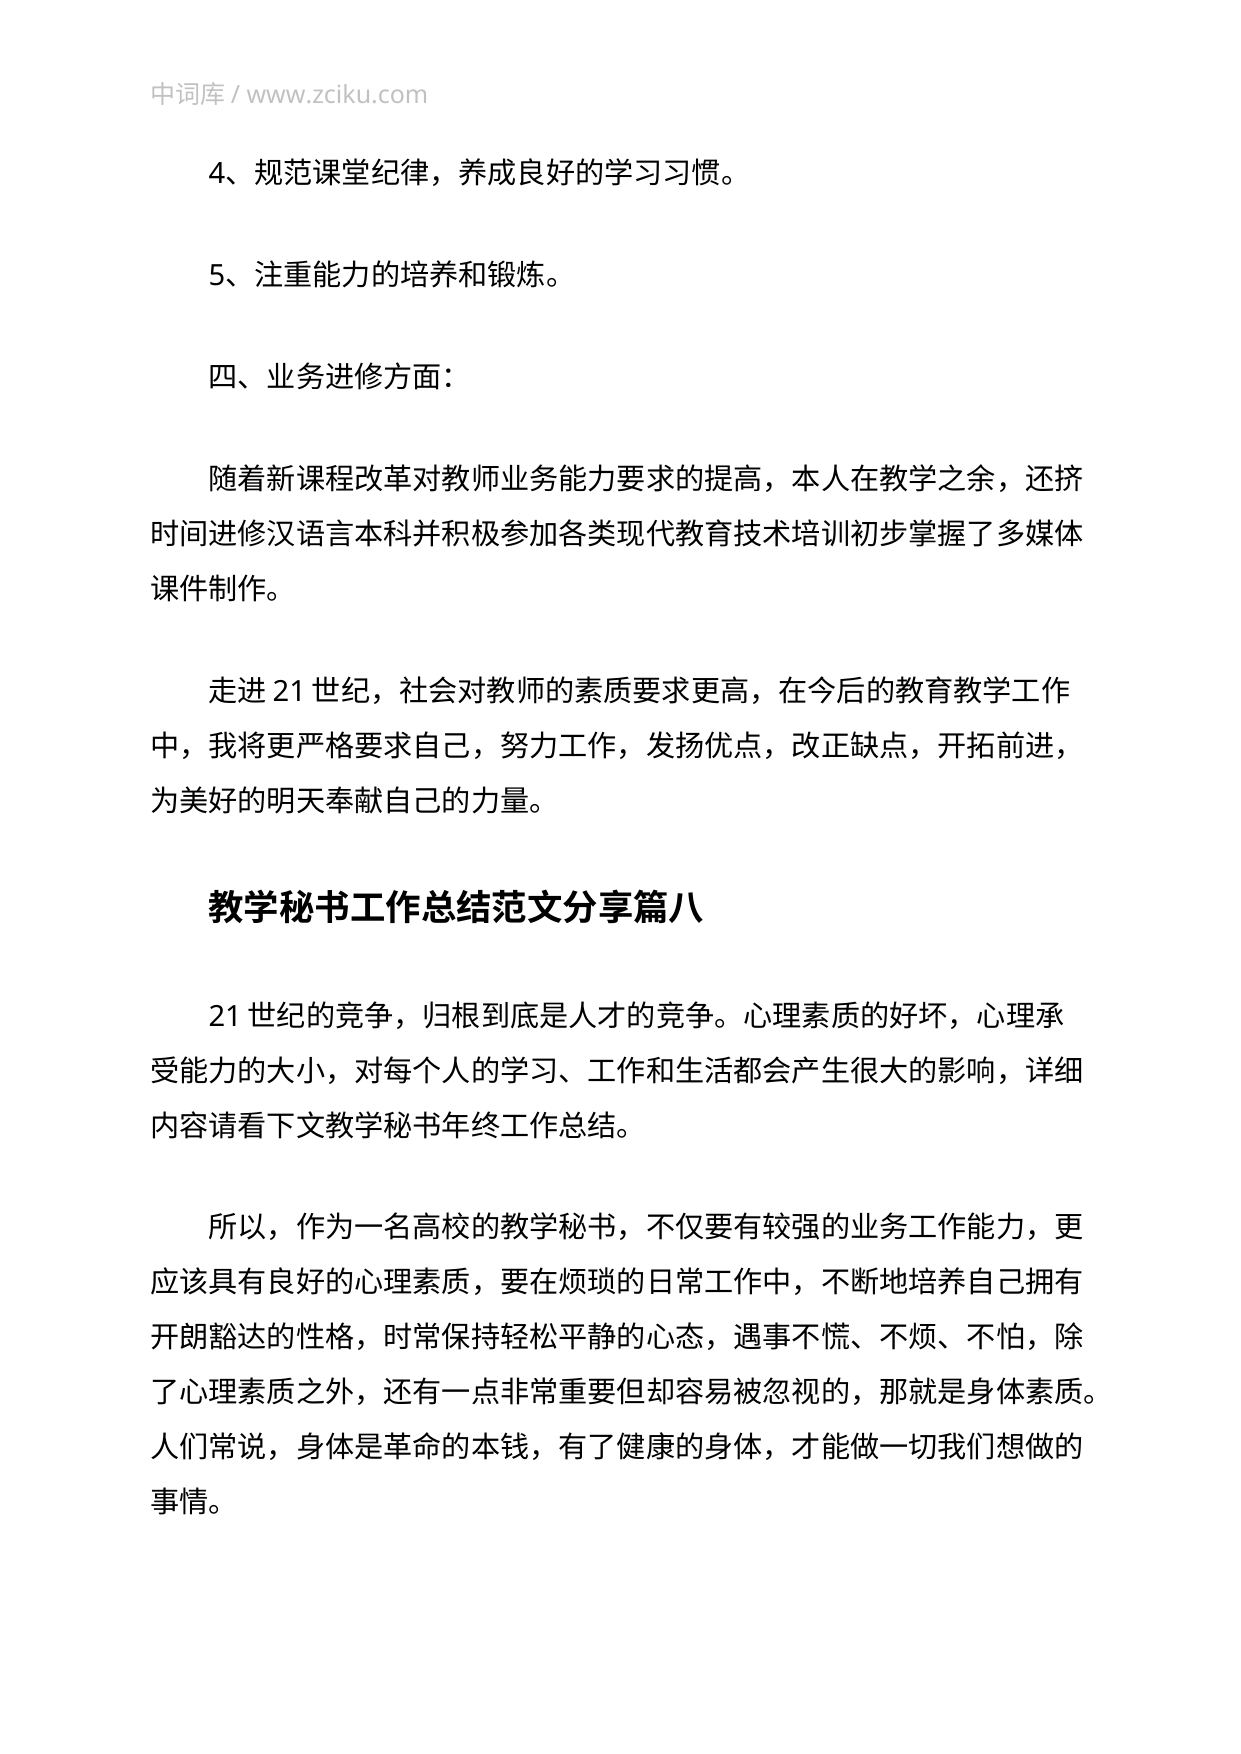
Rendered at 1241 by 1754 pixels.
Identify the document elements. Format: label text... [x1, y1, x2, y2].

text 所以，作为一名高校的教学秘书，不仅要有较强的业务工作能力，更应该具有良好的心理素质，要在烦琐的日常工作中，不断地培养自己拥有开朗豁达的性格，时常保持轻松平静的心态，遇事不慌、不烦、不怕，除了心理素质之外，还有一点非常重要但却容易被忽视的，那就是身体素质。人们常说，身体是革命的本钱，有了健康的身体，才能做一切我们想做的事情。 [150, 1204, 1090, 1521]
text 随着新课程改革对教师业务能力要求的提高，本人在教学之余，还挤时间进修汉语言本科并积极参加各类现代教育技术培训初步掌握了多媒体课件制作。 [150, 456, 1090, 608]
text 教学秘书工作总结范文分享篇八 [150, 879, 1090, 930]
text 4、规范课堂纪律，养成良好的学习习惯。 [150, 150, 1090, 192]
text 5、注重能力的培养和锻炼。 [150, 252, 1090, 294]
text 走进21世纪，社会对教师的素质要求更高，在今后的教育教学工作中，我将更严格要求自己，努力工作，发扬优点，改正缺点，开拓前进，为美好的明天奉献自己的力量。 [150, 667, 1090, 819]
text 四、业务进修方面： [150, 354, 1090, 396]
text 21世纪的竞争，归根到底是人才的竞争。心理素质的好坏，心理承受能力的大小，对每个人的学习、工作和生活都会产生很大的影响，详细内容请看下文教学秘书年终工作总结。 [150, 992, 1090, 1144]
